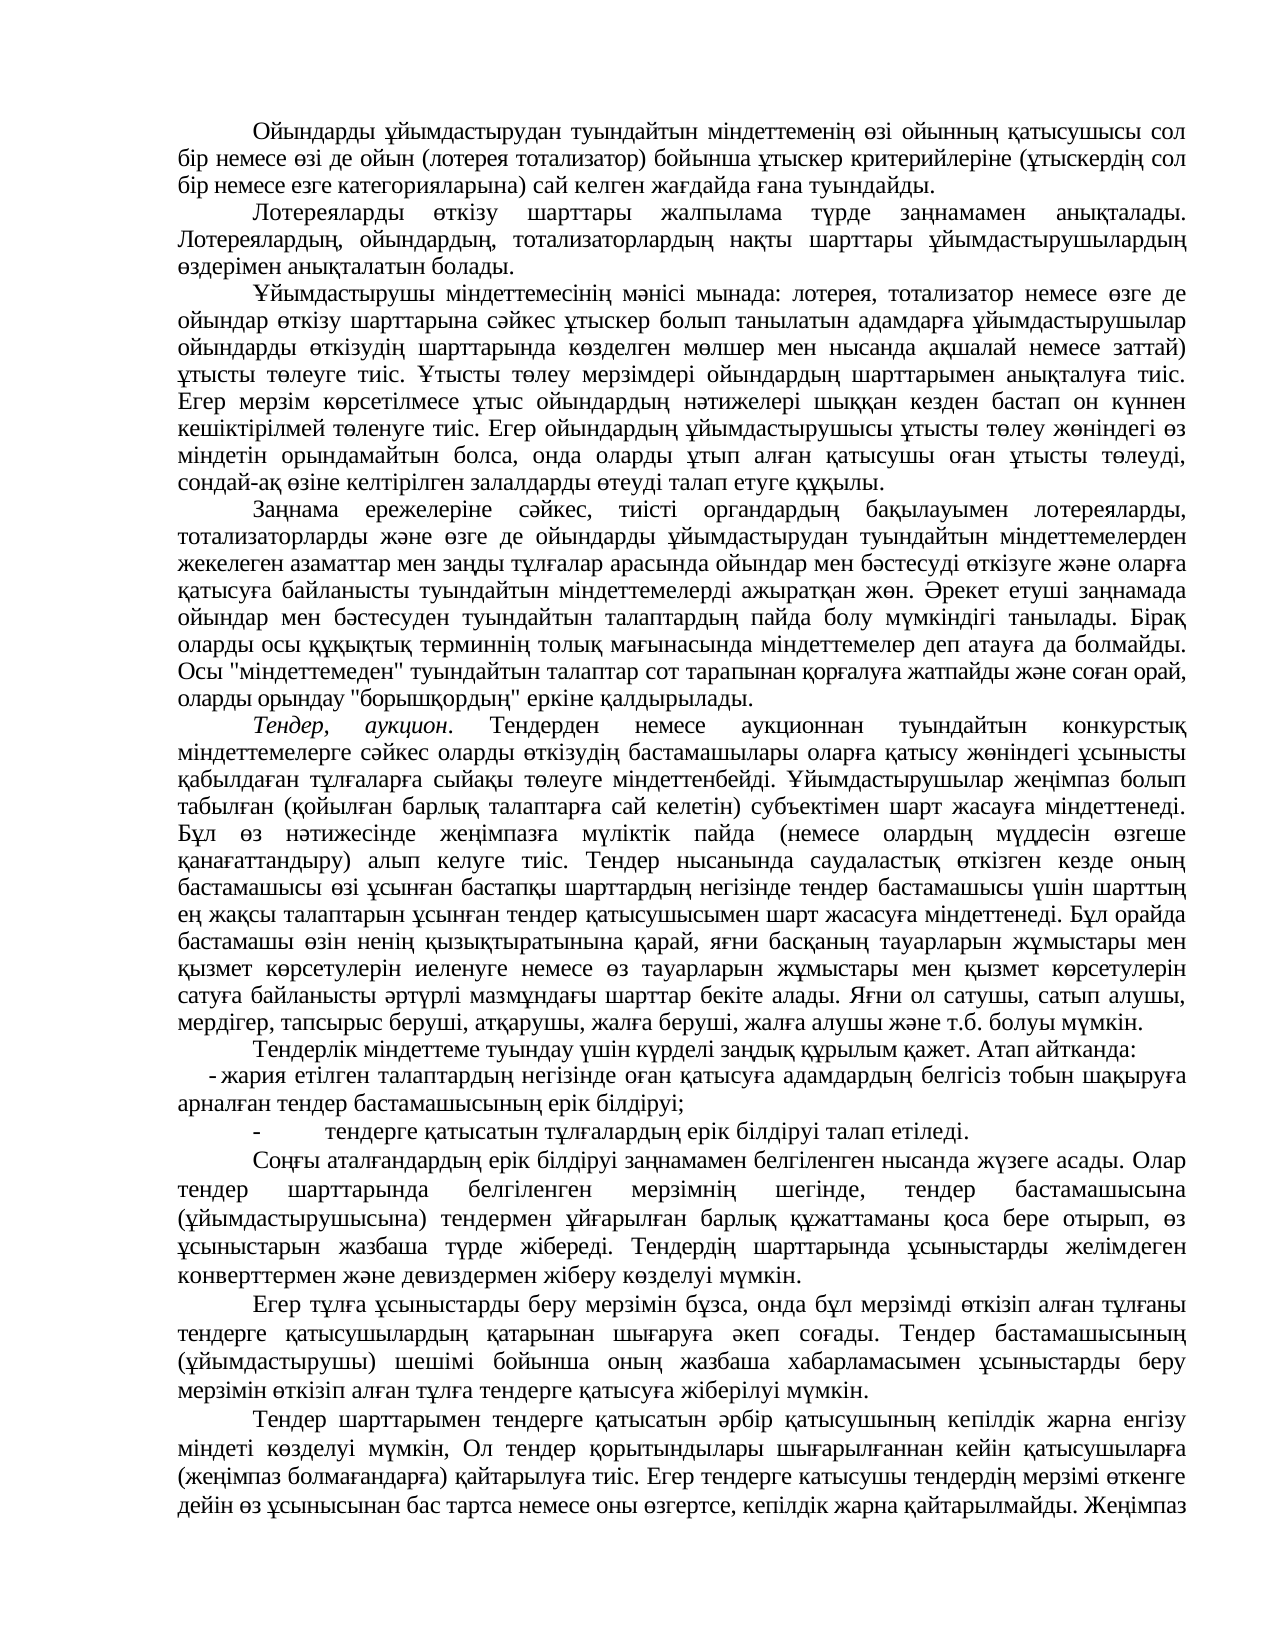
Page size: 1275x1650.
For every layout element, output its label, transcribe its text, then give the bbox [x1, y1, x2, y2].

text Егер тұлға ұсыныстарды беру мерзімін бұзса, онда бұл мерзімді өткізіп алған тұлғаны тендерге қатысушылардың қатарынан шығаруға әкеп соғады. Тендер бастамашысының (ұйымдастырушы) шешімі бойынша оның жазбаша хабарламасымен ұсыныстарды беру мерзімін өткізіп алған тұлға тендерге қатысуға жіберілуі мүмкін. [177, 1289, 1186, 1404]
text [177, 1404, 1186, 1519]
text Тендер, аукцион. Тендерден немесе аукционнан туындайтын конкурстық міндеттемелерге сәйкес оларды өткізудің бастамашылары оларға қатысу жөніндегі ұсынысты қабылдаған тұлғаларға сыйақы төлеуге міндеттенбейді. Ұйымдастырушылар жеңімпаз болып табылған (қойылған барлық талаптарға сай келетін) субъектімен шарт жасауға міндеттенеді. Бұл өз нәтижесінде жеңімпазға мүліктік пайда (немесе олардың мүддесін өзгеше қанағаттандыру) алып келуге тиіс. Тендер нысанында саудаластық өткізген кезде оның бастамашысы өзі ұсынған бастапқы шарттардың негізінде тендер бастамашысы үшін шарттың ең жақсы талаптарын ұсынған тендер қатысушысымен шарт жасасуға міндеттенеді. Бұл орайда бастамашы өзін ненің қызықтыратынына қарай, яғни басқаның тауарларын жұмыстары мен қызмет көрсетулерін иеленуге немесе өз тауарларын жұмыстары мен қызмет көрсетулерін сатуға байланысты әртүрлі мазмұндағы шарттар бекіте алады. Яғни ол сатушы, сатып алушы, мердігер, тапсырыс беруші, атқарушы, жалға беруші, жалға алушы және т.б. болуы мүмкін. [177, 712, 1186, 1035]
text - жария етілген талаптардың негізінде оған қатысуға адамдардың белгісіз тобын шақыруға арналған тендер бастамашысының ерік білдіруі; [177, 1062, 1186, 1116]
text Лотереяларды өткізу шарттары жалпылама түрде заңнамамен анықталады. Лотереялардың, ойындардың, тотализаторлардың нақты шарттары ұйымдастырушылардың өздерімен анықталатын болады. [177, 199, 1186, 280]
text Соңғы аталғандардың ерік білдіруі заңнамамен белгіленген нысанда жүзеге асады. Олар тендер шарттарында белгіленген мерзімнің шегінде, тендер бастамашысына (ұйымдастырушысына) тендермен ұйғарылған барлық құжаттаманы қоса бере отырып, өз ұсыныстарын жазбаша түрде жібереді. Тендердің шарттарында ұсыныстарды желімдеген конверттермен және девиздермен жіберу көзделуі мүмкін. [177, 1145, 1186, 1289]
text - тендерге қатысатын тұлғалардың ерік білдіруі талап етіледі. [177, 1116, 1186, 1145]
text Ұйымдастырушы міндеттемесінің мәнісі мынада: лотерея, тотализатор немесе өзге де ойындар өткізу шарттарына сәйкес ұтыскер болып танылатын адамдарға ұйымдастырушылар ойындарды өткізудің шарттарында көзделген мөлшер мен нысанда ақшалай немесе заттай) ұтысты төлеуге тиіс. Ұтысты төлеу мерзімдері ойындардың шарттарымен анықталуға тиіс. Егер мерзім көрсетілмесе ұтыс ойындардың нәтижелері шыққан кезден бастап он күннен кешіктірілмей төленуге тиіс. Егер ойындардың ұйымдастырушысы ұтысты төлеу жөніндегі өз міндетін орындамайтын болса, онда оларды ұтып алған қатысушы оған ұтысты төлеуді, сондай-ақ өзіне келтірілген залалдарды өтеуді талап етуге құқылы. [177, 280, 1186, 496]
text Заңнама ережелеріне сәйкес, тиісті органдардың бақылауымен лотереяларды, тотализаторларды және өзге де ойындарды ұйымдастырудан туындайтын міндеттемелерден жекелеген азаматтар мен заңды тұлғалар арасында ойындар мен бәстесуді өткізуге және оларға қатысуға байланысты туындайтын міндеттемелерді ажыратқан жөн. Әрекет етуші заңнамада ойындар мен бәстесуден туындайтын талаптардың пайда болу мүмкіндігі танылады. Бірақ оларды осы құқықтық терминнің толық мағынасында міндеттемелер деп атауға да болмайды. Осы "міндеттемеден" туындайтын талаптар сот тарапынан қорғалуға жатпайды және соған орай, оларды орындау "борышқордың" еркіне қалдырылады. [177, 496, 1186, 712]
text Тендерлік міндеттеме туындау үшін күрделі заңдық құрылым қажет. Атап айтканда: [177, 1035, 1186, 1062]
text Ойындарды ұйымдастырудан туындайтын міндеттеменің өзі ойынның қатысушысы сол бір немесе өзі де ойын (лотерея тотализатор) бойынша ұтыскер критерийлеріне (ұтыскердің сол бір немесе езге категорияларына) сай келген жағдайда ғана туындайды. [177, 118, 1186, 199]
